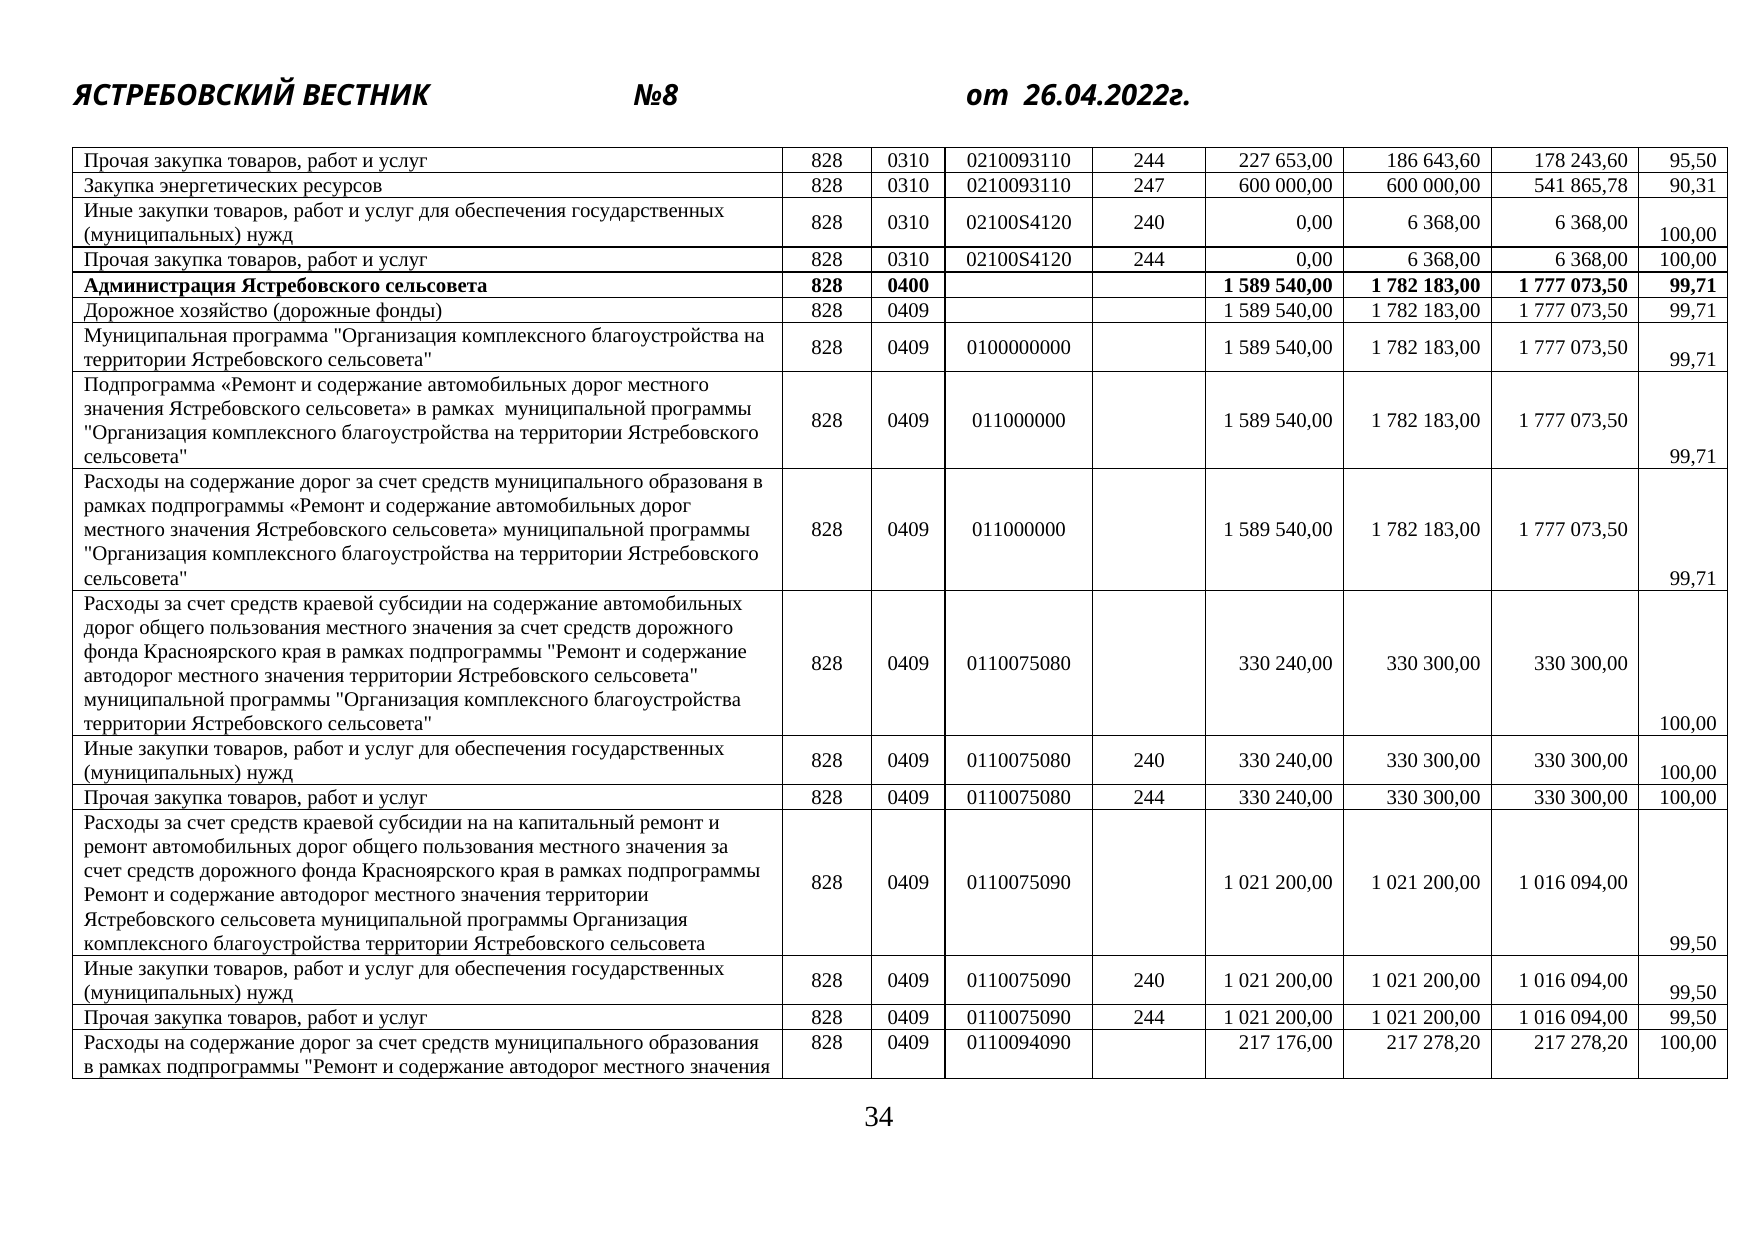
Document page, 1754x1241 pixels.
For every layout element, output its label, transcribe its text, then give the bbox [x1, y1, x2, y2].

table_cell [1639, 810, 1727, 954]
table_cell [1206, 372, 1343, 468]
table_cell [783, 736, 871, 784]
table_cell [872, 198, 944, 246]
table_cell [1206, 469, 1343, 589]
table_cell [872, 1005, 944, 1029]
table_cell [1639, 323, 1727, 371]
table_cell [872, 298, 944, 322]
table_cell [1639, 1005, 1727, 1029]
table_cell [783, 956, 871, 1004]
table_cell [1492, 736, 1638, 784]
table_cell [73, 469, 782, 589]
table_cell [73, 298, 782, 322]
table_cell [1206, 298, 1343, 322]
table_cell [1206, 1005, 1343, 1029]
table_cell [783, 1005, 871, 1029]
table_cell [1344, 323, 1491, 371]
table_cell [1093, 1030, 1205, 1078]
table_cell 186 643,60 [1344, 148, 1491, 172]
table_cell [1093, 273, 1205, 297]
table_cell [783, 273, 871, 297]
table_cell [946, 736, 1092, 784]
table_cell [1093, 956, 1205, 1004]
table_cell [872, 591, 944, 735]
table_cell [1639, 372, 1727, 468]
table_cell 541 865,78 [1492, 173, 1638, 197]
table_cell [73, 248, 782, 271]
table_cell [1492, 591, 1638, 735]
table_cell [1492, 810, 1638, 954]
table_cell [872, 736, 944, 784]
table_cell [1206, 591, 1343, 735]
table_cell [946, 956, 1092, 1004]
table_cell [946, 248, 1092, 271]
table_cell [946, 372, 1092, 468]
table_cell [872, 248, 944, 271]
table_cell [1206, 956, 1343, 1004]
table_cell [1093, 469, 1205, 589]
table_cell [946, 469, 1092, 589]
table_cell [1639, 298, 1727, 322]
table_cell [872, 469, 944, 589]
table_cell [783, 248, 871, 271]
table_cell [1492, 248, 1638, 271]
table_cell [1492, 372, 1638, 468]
table_cell 0210093110 [946, 148, 1092, 172]
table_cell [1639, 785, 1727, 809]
table_cell 0310 [872, 173, 944, 197]
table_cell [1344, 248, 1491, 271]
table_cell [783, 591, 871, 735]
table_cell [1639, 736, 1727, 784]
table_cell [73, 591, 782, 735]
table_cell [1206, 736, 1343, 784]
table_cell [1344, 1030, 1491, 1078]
table_cell 0210093110 [946, 173, 1092, 197]
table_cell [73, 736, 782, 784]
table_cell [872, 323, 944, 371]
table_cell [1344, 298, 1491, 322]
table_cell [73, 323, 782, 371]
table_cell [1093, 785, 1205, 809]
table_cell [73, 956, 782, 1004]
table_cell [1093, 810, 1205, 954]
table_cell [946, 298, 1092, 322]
table_cell Иные закупки товаров, работ и услуг для обеспечения государственных (муниципальных) нужд [73, 198, 782, 246]
table_cell 828 [783, 173, 871, 197]
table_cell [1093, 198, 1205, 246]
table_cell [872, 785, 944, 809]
table_cell 600 000,00 [1206, 173, 1343, 197]
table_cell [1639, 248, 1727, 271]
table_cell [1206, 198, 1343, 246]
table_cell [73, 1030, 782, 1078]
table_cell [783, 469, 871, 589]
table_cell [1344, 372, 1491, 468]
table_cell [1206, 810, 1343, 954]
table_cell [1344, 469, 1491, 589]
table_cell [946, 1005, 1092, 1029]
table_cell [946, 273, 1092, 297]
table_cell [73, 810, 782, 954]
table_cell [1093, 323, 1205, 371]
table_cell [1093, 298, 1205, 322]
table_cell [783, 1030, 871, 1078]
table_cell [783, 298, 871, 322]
table_cell 244 [1093, 148, 1205, 172]
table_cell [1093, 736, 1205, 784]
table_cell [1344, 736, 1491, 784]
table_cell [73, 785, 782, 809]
table_cell 0310 [872, 148, 944, 172]
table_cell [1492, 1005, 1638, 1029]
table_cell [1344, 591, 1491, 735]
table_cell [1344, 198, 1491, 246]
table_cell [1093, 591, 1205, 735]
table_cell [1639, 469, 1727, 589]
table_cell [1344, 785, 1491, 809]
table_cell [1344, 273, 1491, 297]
table_cell Закупка энергетических ресурсов [73, 173, 782, 197]
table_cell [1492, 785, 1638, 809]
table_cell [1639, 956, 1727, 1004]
table_cell 247 [1093, 173, 1205, 197]
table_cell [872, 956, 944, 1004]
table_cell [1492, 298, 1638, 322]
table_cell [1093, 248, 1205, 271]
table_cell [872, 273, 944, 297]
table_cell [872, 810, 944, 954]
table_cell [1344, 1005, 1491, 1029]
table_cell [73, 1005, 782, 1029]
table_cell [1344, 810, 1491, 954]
table_cell 828 [783, 148, 871, 172]
table_cell 178 243,60 [1492, 148, 1638, 172]
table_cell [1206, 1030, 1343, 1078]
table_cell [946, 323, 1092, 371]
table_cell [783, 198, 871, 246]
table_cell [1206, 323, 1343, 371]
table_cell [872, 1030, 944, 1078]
table_cell 600 000,00 [1344, 173, 1491, 197]
table_cell Прочая закупка товаров, работ и услуг [73, 148, 782, 172]
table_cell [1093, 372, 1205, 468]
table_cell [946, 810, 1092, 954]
table_cell 95,50 [1639, 148, 1727, 172]
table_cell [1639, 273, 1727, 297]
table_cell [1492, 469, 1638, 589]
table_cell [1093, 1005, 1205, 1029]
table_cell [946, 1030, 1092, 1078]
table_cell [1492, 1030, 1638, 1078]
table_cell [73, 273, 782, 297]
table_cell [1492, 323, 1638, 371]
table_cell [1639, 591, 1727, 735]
table_cell 227 653,00 [1206, 148, 1343, 172]
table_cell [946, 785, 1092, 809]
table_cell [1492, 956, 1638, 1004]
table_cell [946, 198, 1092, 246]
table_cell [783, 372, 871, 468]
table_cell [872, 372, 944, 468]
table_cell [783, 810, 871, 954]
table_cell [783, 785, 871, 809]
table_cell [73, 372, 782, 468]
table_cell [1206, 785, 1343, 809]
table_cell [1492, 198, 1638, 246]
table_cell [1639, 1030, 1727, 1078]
table_cell 90,31 [1639, 173, 1727, 197]
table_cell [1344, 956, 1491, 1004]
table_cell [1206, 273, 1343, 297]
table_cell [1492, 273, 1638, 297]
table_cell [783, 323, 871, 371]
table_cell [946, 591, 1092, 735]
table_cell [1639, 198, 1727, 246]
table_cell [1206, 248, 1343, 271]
